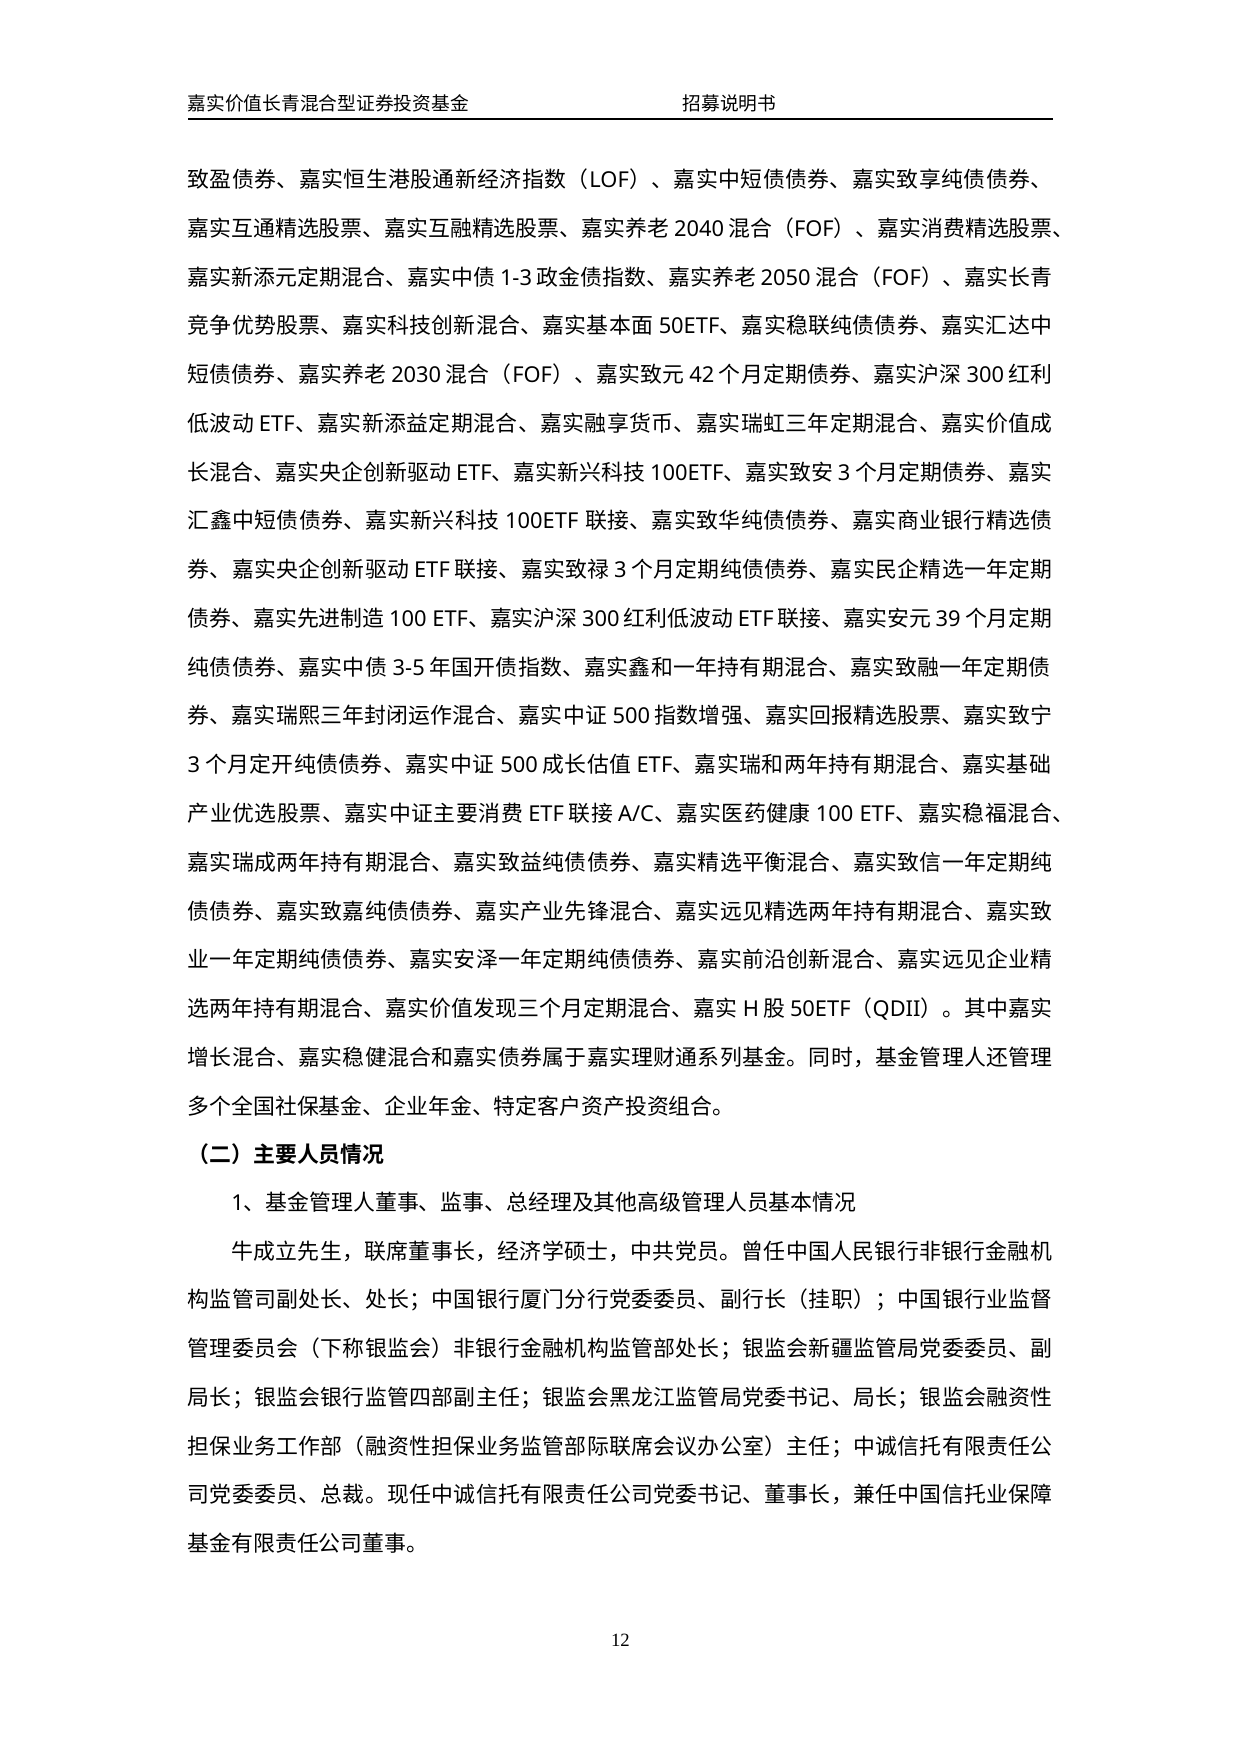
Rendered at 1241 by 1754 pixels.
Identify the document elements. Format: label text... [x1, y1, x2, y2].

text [187, 162, 1053, 1121]
text （二）主要人员情况 [187, 1137, 1053, 1169]
text 1、基金管理人董事、监事、总经理及其他高级管理人员基本情况 [187, 1185, 1053, 1217]
text 牛成立先生，联席董事长，经济学硕士，中共党员。曾任中国人民银行非银行金融机构监管司副处长、处长；中国银行厦门分行党委委员、副行长（挂职）；中国银行业监督管理委员会（下称银监会）非银行金融机构监管部处长；银监会新疆监管局党委委员、副局长；银监会银行监管四部副主任；银监会黑龙江监管局党委书记、局长；银监会融资性担保业务工作部（融资性担保业务监管部际联席会议办公室）主任；中诚信托有限责任公司党委委员、总裁。现任中诚信托有限责任公司党委书记、董事长，兼任中国信托业保障基金有限责任公司董事。 [187, 1233, 1053, 1558]
